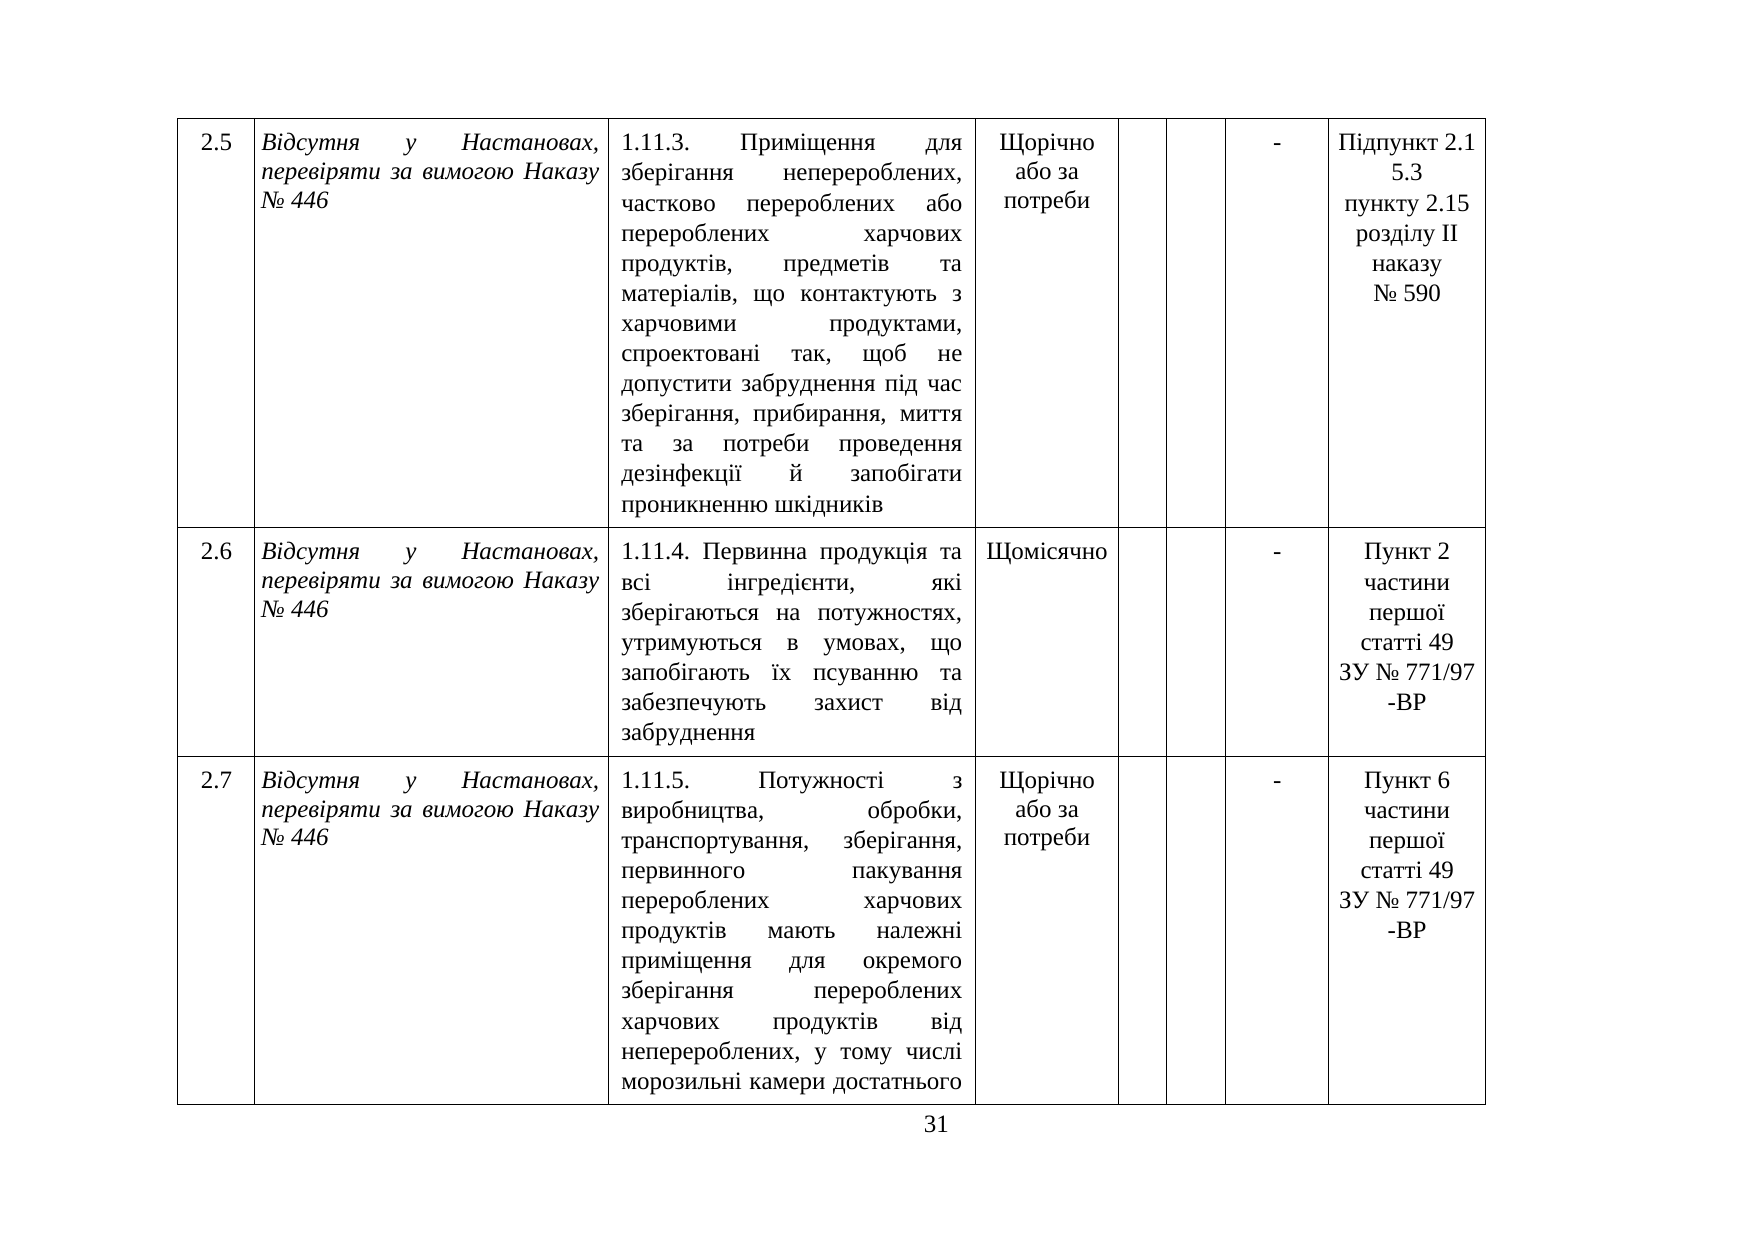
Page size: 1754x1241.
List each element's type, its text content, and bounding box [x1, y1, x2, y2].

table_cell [609, 757, 975, 1103]
table_cell - [1226, 528, 1328, 756]
table_cell Щомісячно [976, 528, 1118, 756]
table_cell Відсутня у Настановах, перевіряти за вимогою Наказу № 446 [255, 528, 608, 756]
table_cell [1167, 528, 1225, 756]
table_cell 2.7 [178, 757, 254, 1103]
table_cell Щорічно або за потреби [976, 119, 1118, 527]
table_cell [1119, 757, 1166, 1103]
table_cell 1.11.4. Первинна продукція та всі інгредієнти, які зберігаються на потужностях, утримуються в умовах, що запобігають їх псуванню та забезпечують захист від забруднення [609, 528, 975, 756]
table_cell 1.11.3. Приміщення для зберігання неперероблених, частково перероблених або перероблених харчових продуктів, предметів та матеріалів, що контактують з харчовими продуктами, спроектовані так, щоб не допустити забруднення під час зберігання, прибирання, миття та за потреби проведення дезінфекції й запобігати проникненню шкідників [609, 119, 975, 527]
table_cell Відсутня у Настановах, перевіряти за вимогою Наказу № 446 [255, 119, 608, 527]
table_cell [1167, 119, 1225, 527]
table_cell [1119, 528, 1166, 756]
table_cell - [1226, 757, 1328, 1103]
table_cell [255, 757, 608, 1103]
table_cell [1167, 757, 1225, 1103]
table_cell Підпункт 2.15.3 пункту 2.15 розділу ІІ наказу № 590 [1329, 119, 1485, 527]
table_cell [976, 757, 1118, 1103]
table_cell [1119, 119, 1166, 527]
table_cell 2.5 [178, 119, 254, 527]
table_cell 2.6 [178, 528, 254, 756]
table_cell Пункт 2 частини першої статті 49 ЗУ № 771/97-ВР [1329, 528, 1485, 756]
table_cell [1329, 757, 1485, 1103]
table_cell - [1226, 119, 1328, 527]
